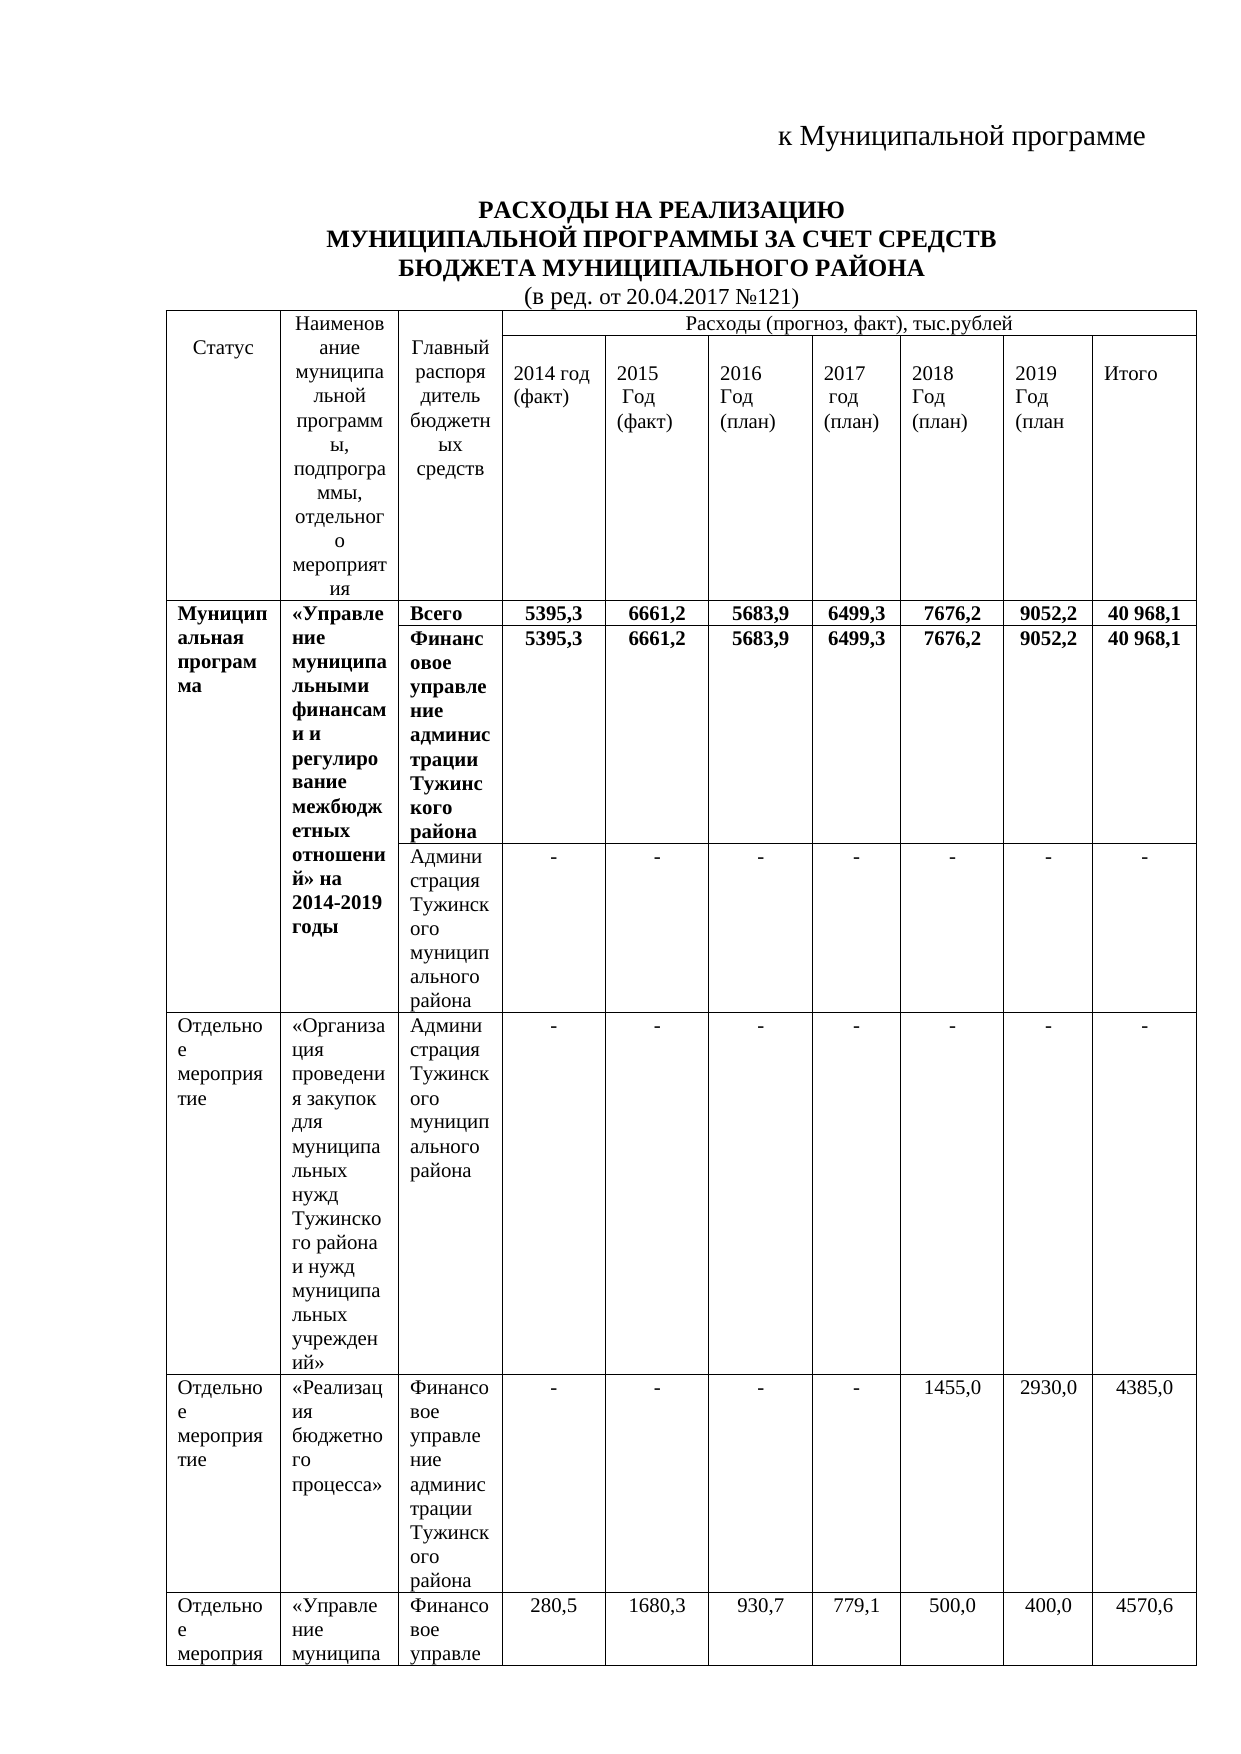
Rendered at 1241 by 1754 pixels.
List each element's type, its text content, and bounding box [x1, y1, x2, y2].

table_cell 7676,2 [901, 601, 1003, 625]
table_header Главный распорядитель бюджетных средств [399, 311, 502, 600]
table_cell 1680,3 [606, 1593, 708, 1665]
table_cell Итого [1093, 336, 1196, 600]
table_cell «Реализация бюджетного процесса» [281, 1375, 398, 1592]
table_cell - [1093, 1013, 1196, 1374]
table_cell 2015 Год (факт) [606, 336, 708, 600]
table_cell 5683,9 [709, 601, 812, 625]
table_cell 6661,2 [606, 626, 708, 843]
text (в ред. от 20.04.2017 №121) [177, 281, 1146, 310]
table_cell 5395,3 [503, 626, 605, 843]
table_cell 2018 Год (план) [901, 336, 1003, 600]
table_cell - [1004, 844, 1092, 1012]
table_cell 500,0 [901, 1593, 1003, 1665]
table_cell 2019 Год (план [1004, 336, 1092, 600]
table_cell 2016 Год (план) [709, 336, 812, 600]
table_cell - [1004, 1013, 1092, 1374]
table_cell - [1093, 844, 1196, 1012]
text РАСХОДЫ НА РЕАЛИЗАЦИЮ [177, 195, 1146, 224]
text МУНИЦИПАЛЬНОЙ ПРОГРАММЫ ЗА СЧЕТ СРЕДСТВ [177, 224, 1146, 253]
table_cell 2930,0 [1004, 1375, 1092, 1592]
table_cell - [606, 1375, 708, 1592]
table_cell 6499,3 [813, 601, 900, 625]
table_cell 280,5 [503, 1593, 605, 1665]
table_cell - [709, 1013, 812, 1374]
table_cell 40 968,1 [1093, 601, 1196, 625]
table_cell «Организация проведения закупок для муниципальных нужд Тужинского района и нужд муниципальных учреждений» [281, 1013, 398, 1374]
table_cell 5683,9 [709, 626, 812, 843]
table_cell Отдельное мероприятие [167, 1013, 280, 1374]
table_cell 2017 год (план) [813, 336, 900, 600]
table_cell 2014 год (факт) [503, 336, 605, 600]
table_cell - [503, 1375, 605, 1592]
table_cell 5395,3 [503, 601, 605, 625]
table_cell - [503, 844, 605, 1012]
table_cell - [813, 1375, 900, 1592]
table_cell Администрация Тужинского муниципального района [399, 844, 502, 1012]
table_cell 779,1 [813, 1593, 900, 1665]
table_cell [167, 1593, 280, 1665]
table_cell 6661,2 [606, 601, 708, 625]
table_cell - [813, 844, 900, 1012]
table_cell 4385,0 [1093, 1375, 1196, 1592]
table_cell Финансовое управление администрации Тужинского района [399, 626, 502, 843]
table_cell 40 968,1 [1093, 626, 1196, 843]
table_cell Муниципальная программа [167, 601, 280, 1012]
table_cell Всего [399, 601, 502, 625]
table_cell - [709, 844, 812, 1012]
table_cell Финансовое управление администрации Тужинского района [399, 1375, 502, 1592]
table_header Статус [167, 311, 280, 600]
table_cell 930,7 [709, 1593, 812, 1665]
text БЮДЖЕТА МУНИЦИПАЛЬНОГО РАЙОНА [177, 253, 1146, 281]
table_cell - [813, 1013, 900, 1374]
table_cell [399, 1593, 502, 1665]
table_cell 7676,2 [901, 626, 1003, 843]
table_cell - [503, 1013, 605, 1374]
table_cell - [901, 1013, 1003, 1374]
table_cell Администрация Тужинского муниципального района [399, 1013, 502, 1374]
table_cell - [709, 1375, 812, 1592]
table_cell 9052,2 [1004, 626, 1092, 843]
table_header Наименование муниципальной программы, подпрограммы, отдельного мероприятия [281, 311, 398, 600]
table_cell - [606, 1013, 708, 1374]
table_cell 9052,2 [1004, 601, 1092, 625]
table_cell «Управление муниципальными финансами и регулирование межбюджетных отношений» на 2014-2019 годы [281, 601, 398, 1012]
table_cell 400,0 [1004, 1593, 1092, 1665]
table_header Расходы (прогноз, факт), тыс.рублей [503, 311, 1196, 335]
table_cell Отдельное мероприятие [167, 1375, 280, 1592]
table_cell 6499,3 [813, 626, 900, 843]
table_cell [281, 1593, 398, 1665]
table_cell - [606, 844, 708, 1012]
text к Муниципальной программе [177, 118, 1146, 152]
table_cell 1455,0 [901, 1375, 1003, 1592]
table_cell - [901, 844, 1003, 1012]
table_cell 4570,6 [1093, 1593, 1196, 1665]
